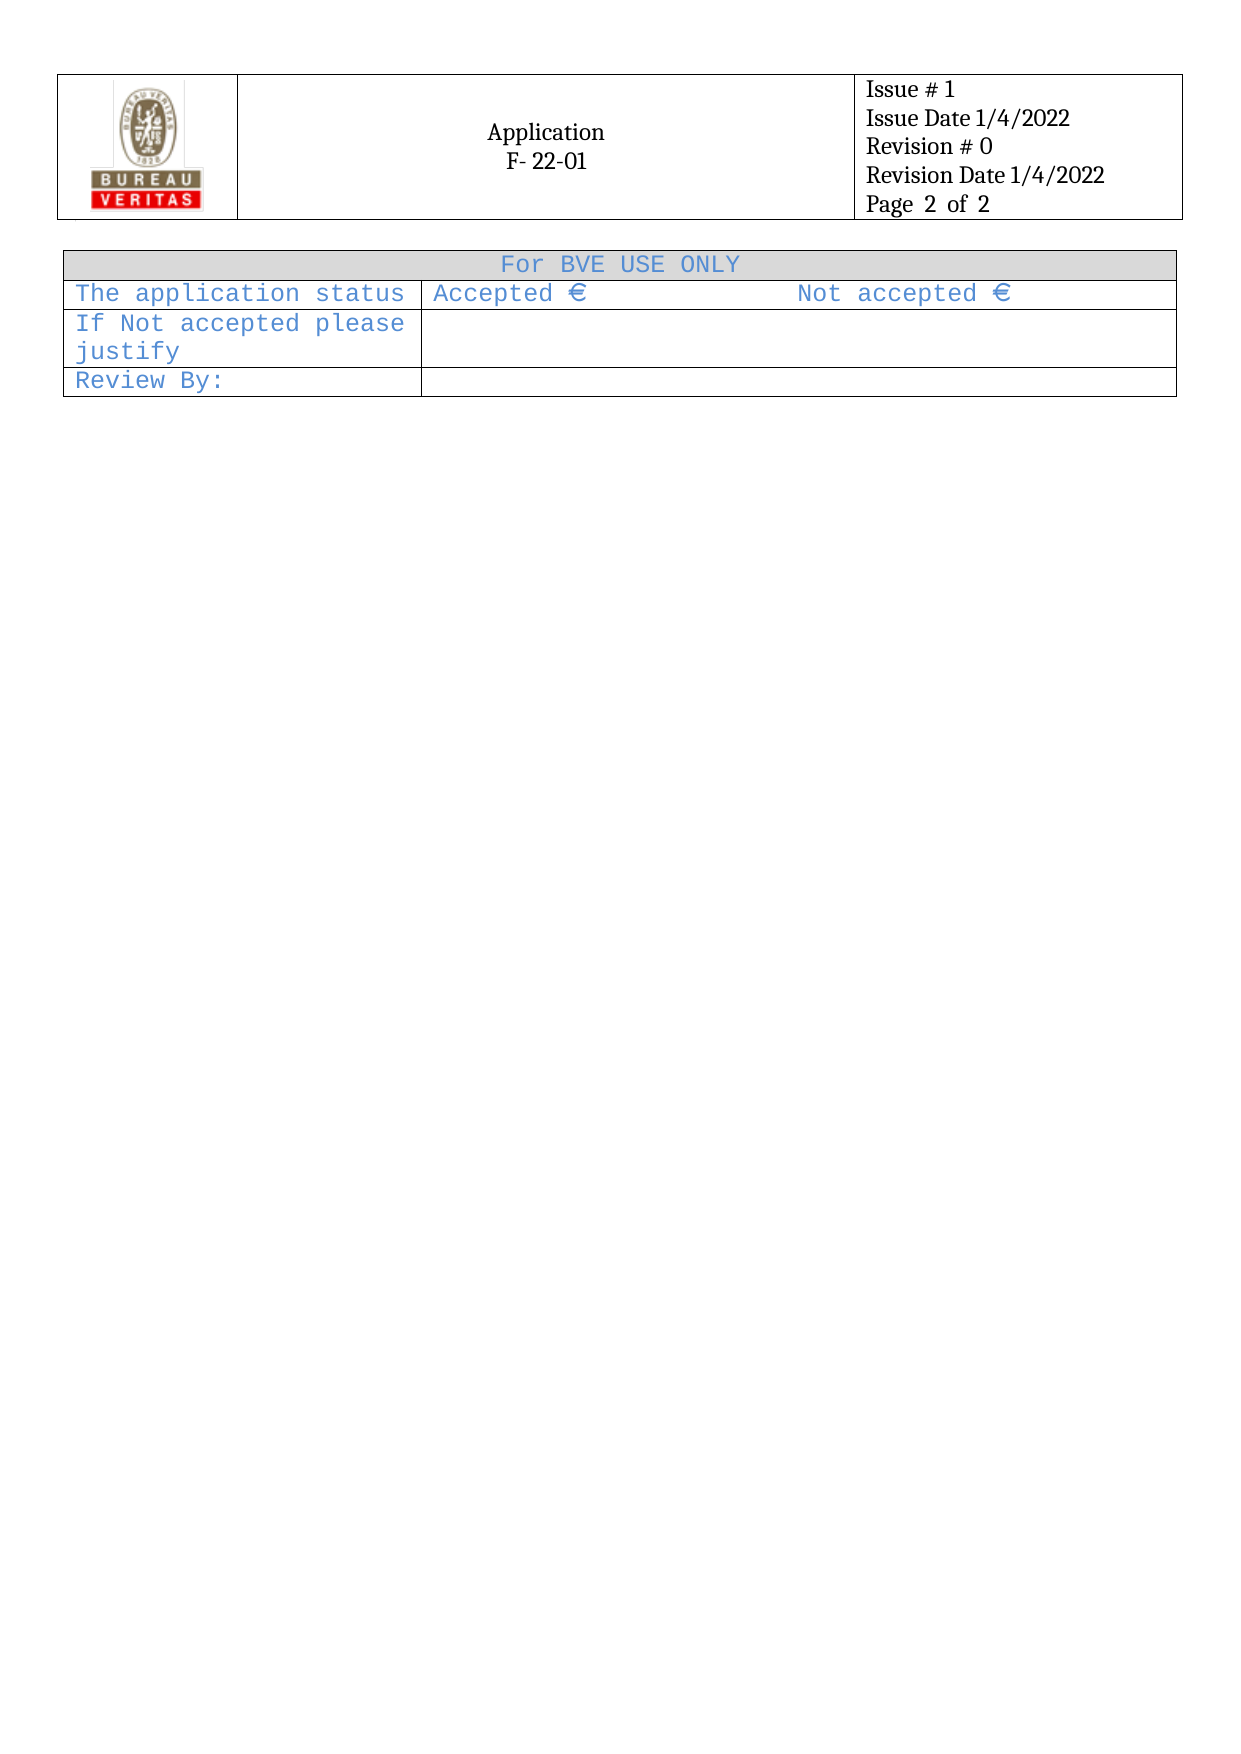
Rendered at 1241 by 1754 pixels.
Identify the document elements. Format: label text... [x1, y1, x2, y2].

table_cell [422, 368, 1176, 396]
table_cell If Not accepted please justify [64, 310, 421, 367]
table_cell [422, 310, 1176, 367]
table_cell Accepted Not accepted [422, 281, 1176, 309]
table_cell The application status [64, 281, 421, 309]
table_cell Review By: [64, 368, 421, 396]
table_header For BVE USE ONLY [64, 251, 1176, 280]
picture [90, 80, 205, 213]
